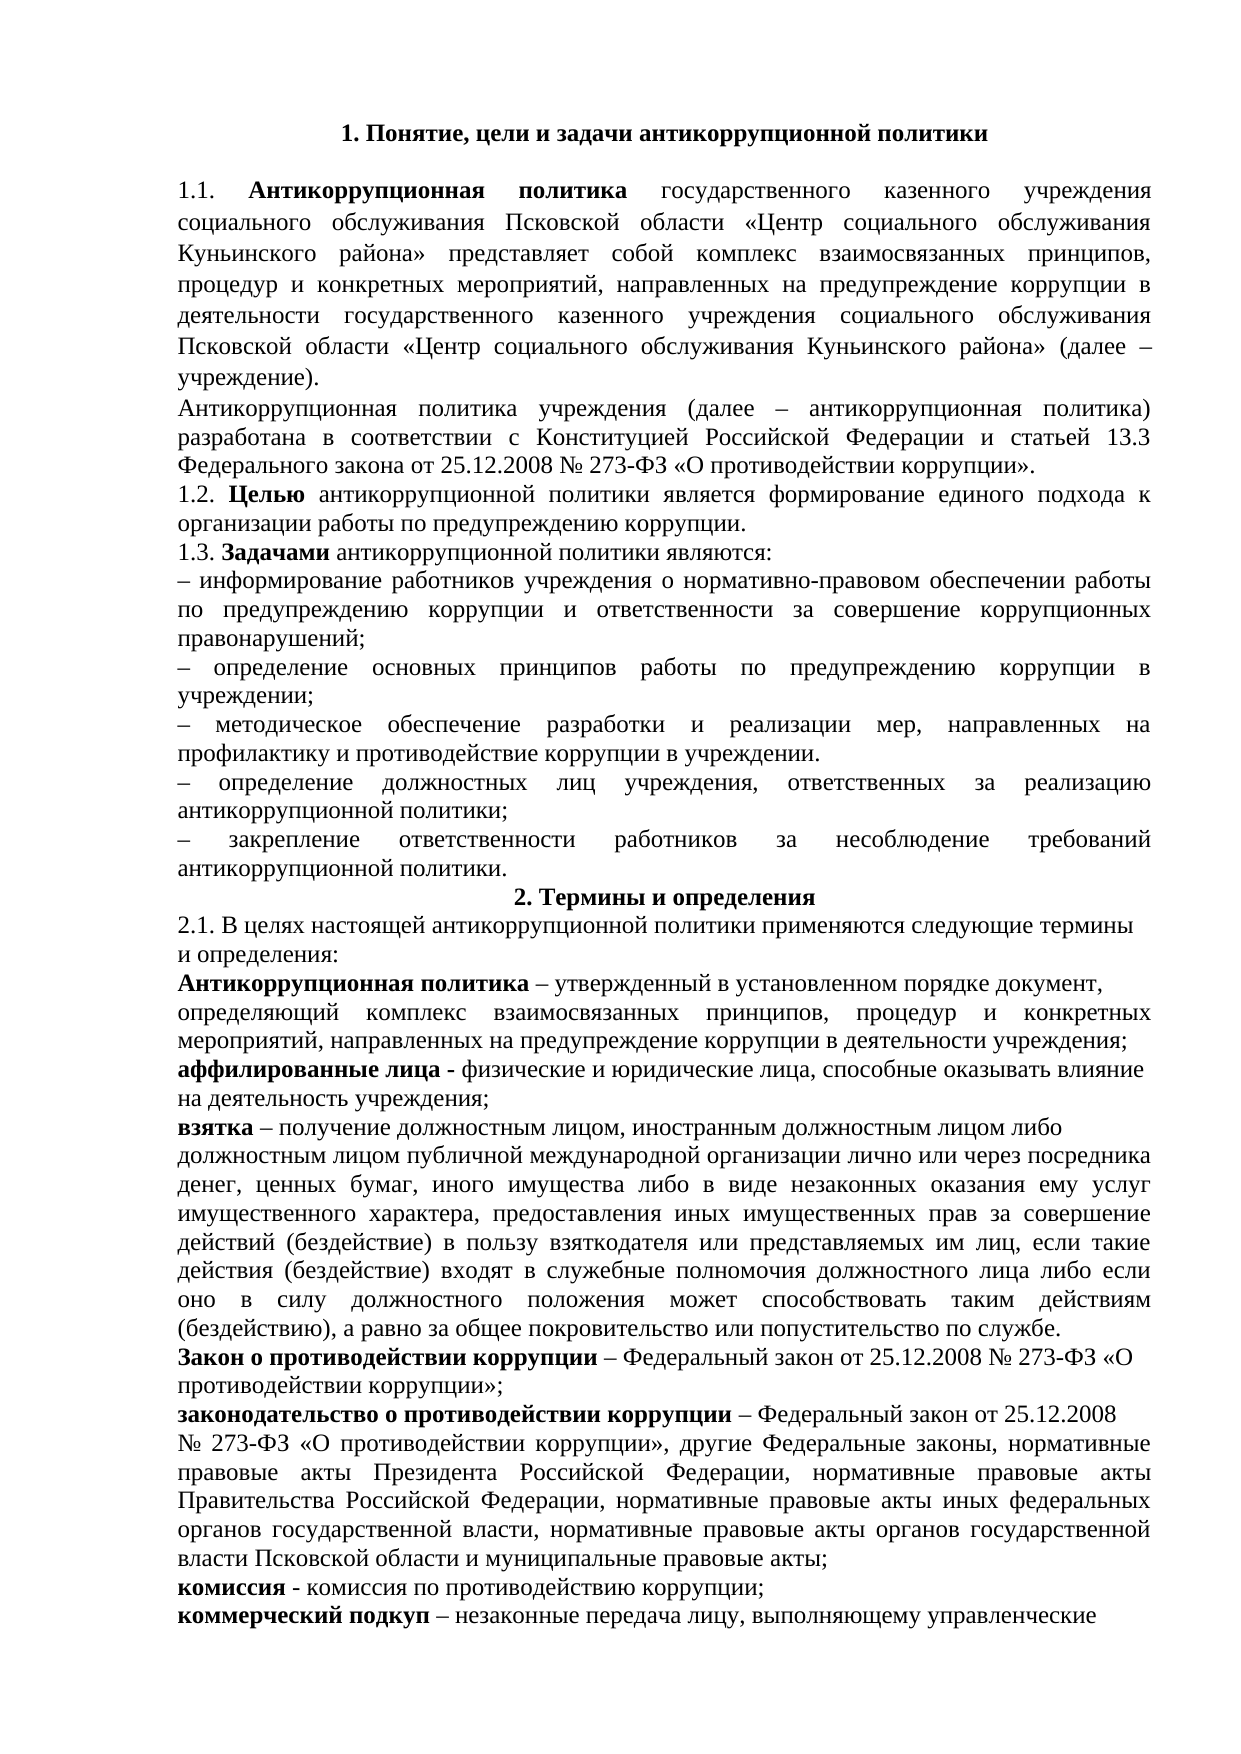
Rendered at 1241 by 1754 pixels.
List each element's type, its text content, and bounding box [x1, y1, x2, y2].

text законодательство о противодействии коррупции – Федеральный закон от 25.12.2008 [177, 1399, 1152, 1428]
text определяющий комплекс взаимосвязанных принципов, процедур и конкретных мероприятий, направленных на предупреждение коррупции в деятельности учреждения; [177, 997, 1152, 1054]
text 1. Понятие, цели и задачи антикоррупционной политики [177, 118, 1152, 147]
text 1.3. Задачами антикоррупционной политики являются: [177, 537, 1152, 565]
text 2.1. В целях настоящей антикоррупционной политики применяются следующие термины [177, 910, 1152, 939]
text Антикоррупционная политика – утвержденный в установленном порядке документ, [177, 968, 1152, 997]
text должностным лицом публичной международной организации лично или через посредника денег, ценных бумаг, иного имущества либо в виде незаконных оказания ему услуг имущественного характера, предоставления иных имущественных прав за совершение действий (бездействие) в пользу взяткодателя или представляемых им лиц, если такие действия (бездействие) входят в служебные полномочия должностного лица либо если оно в силу должностного положения может способствовать таким действиям (бездействию), а равно за общее покровительство или попустительство по службе. [177, 1140, 1152, 1342]
text 2. Термины и определения [177, 882, 1152, 910]
text и определения: [177, 939, 1152, 968]
text – закрепление ответственности работников за несоблюдение требований антикоррупционной политики. [177, 824, 1152, 882]
text комиссия - комиссия по противодействию коррупции; [177, 1572, 1152, 1600]
text – информирование работников учреждения о нормативно-правовом обеспечении работы по предупреждению коррупции и ответственности за совершение коррупционных правонарушений; [177, 565, 1152, 652]
text аффилированные лица - физические и юридические лица, способные оказывать влияние [177, 1054, 1152, 1083]
text на деятельность учреждения; [177, 1083, 1152, 1112]
text коммерческий подкуп – незаконные передача лицу, выполняющему управленческие [177, 1600, 1152, 1629]
text Закон о противодействии коррупции – Федеральный закон от 25.12.2008 № 273-ФЗ «О [177, 1342, 1152, 1370]
text – определение основных принципов работы по предупреждению коррупции в учреждении; [177, 652, 1152, 709]
text 1.1. Антикоррупционная политика государственного казенного учреждения социального обслуживания Псковской области «Центр социального обслуживания Куньинского района» представляет собой комплекс взаимосвязанных принципов, процедур и конкретных мероприятий, направленных на предупреждение коррупции в деятельности государственного казенного учреждения социального обслуживания Псковской области «Центр социального обслуживания Куньинского района» (далее – учреждение). [177, 176, 1152, 391]
text № 273-ФЗ «О противодействии коррупции», другие Федеральные законы, нормативные правовые акты Президента Российской Федерации, нормативные правовые акты Правительства Российской Федерации, нормативные правовые акты иных федеральных органов государственной власти, нормативные правовые акты органов государственной власти Псковской области и муниципальные правовые акты; [177, 1428, 1152, 1572]
text противодействии коррупции»; [177, 1370, 1152, 1399]
text – методическое обеспечение разработки и реализации мер, направленных на профилактику и противодействие коррупции в учреждении. [177, 709, 1152, 767]
text – определение должностных лиц учреждения, ответственных за реализацию антикоррупционной политики; [177, 767, 1152, 824]
text взятка – получение должностным лицом, иностранным должностным лицом либо [177, 1112, 1152, 1140]
text Антикоррупционная политика учреждения (далее – антикоррупционная политика) разработана в соответствии с Конституцией Российской Федерации и статьей 13.3 Федерального закона от 25.12.2008 № 273-ФЗ «О противодействии коррупции». [177, 393, 1152, 479]
text 1.2. Целью антикоррупционной политики является формирование единого подхода к организации работы по предупреждению коррупции. [177, 479, 1152, 537]
